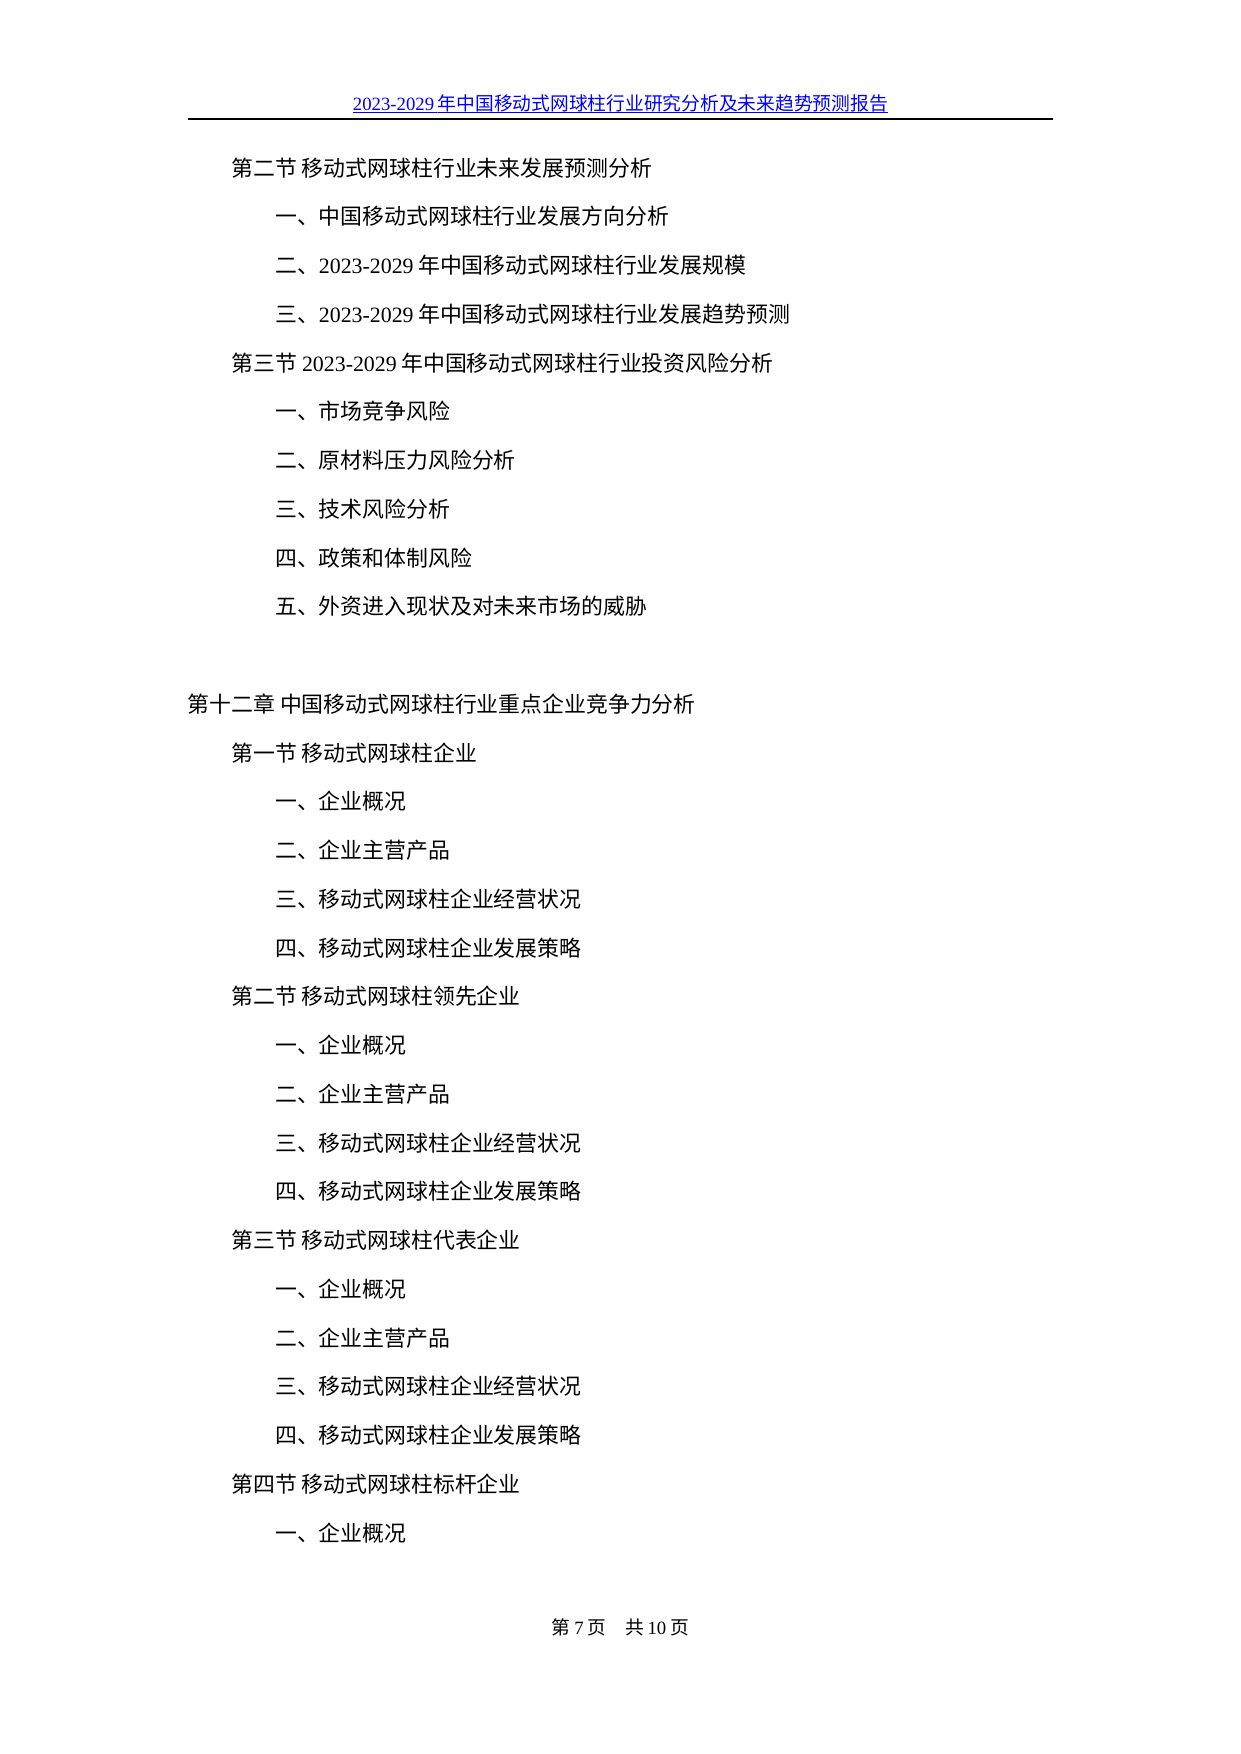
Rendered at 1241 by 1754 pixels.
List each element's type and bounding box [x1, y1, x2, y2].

text [187, 150, 1053, 1548]
